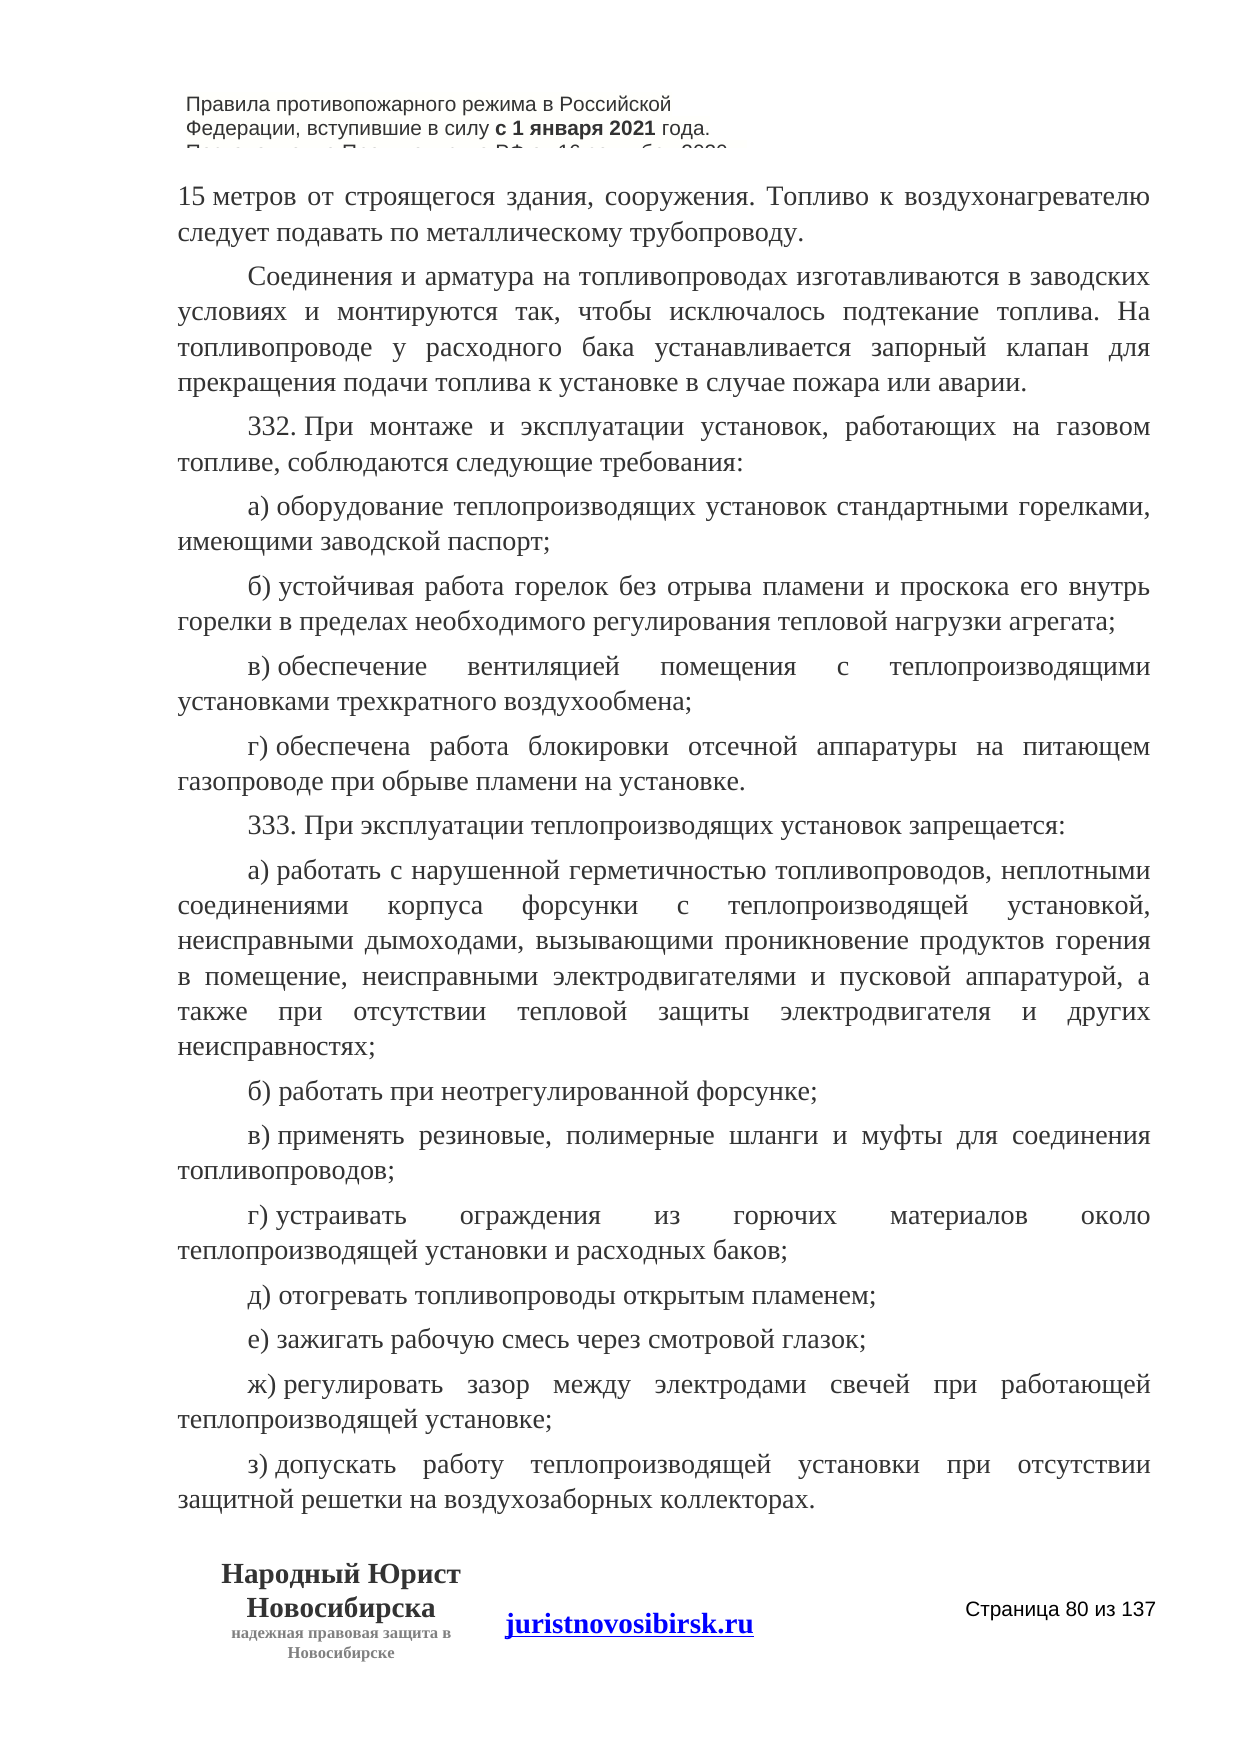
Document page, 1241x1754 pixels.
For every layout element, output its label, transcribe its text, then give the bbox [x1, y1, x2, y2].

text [177, 177, 1152, 247]
text е) зажигать рабочую смесь через смотровой глазок; [177, 1319, 1152, 1355]
text б) работать при неотрегулированной форсунке; [177, 1071, 1152, 1106]
text б) устойчивая работа горелок без отрыва пламени и проскока его внутрь горелки в пределах необходимого регулирования тепловой нагрузки агрегата; [177, 566, 1152, 637]
text а) работать с нарушенной герметичностью топливопроводов, неплотными соединениями корпуса форсунки с теплопроизводящей установкой, неисправными дымоходами, вызывающими проникновение продуктов горения в помещение, неисправными электродвигателями и пусковой аппаратурой, а также при отсутствии тепловой защиты электродвигателя и других неисправностях; [177, 850, 1152, 1061]
text д) отогревать топливопроводы открытым пламенем; [177, 1275, 1152, 1310]
text в) применять резиновые, полимерные шланги и муфты для соединения топливопроводов; [177, 1115, 1152, 1186]
text 332. При монтаже и эксплуатации установок, работающих на газовом топливе, соблюдаются следующие требования: [177, 407, 1152, 477]
text г) устраивать ограждения из горючих материалов около теплопроизводящей установки и расходных баков; [177, 1195, 1152, 1266]
text з) допускать работу теплопроизводящей установки при отсутствии защитной решетки на воздухозаборных коллекторах. [177, 1444, 1152, 1514]
text Соединения и арматура на топливопроводах изготавливаются в заводских условиях и монтируются так, чтобы исключалось подтекание топлива. На топливопроводе у расходного бака устанавливается запорный клапан для прекращения подачи топлива к установке в случае пожара или аварии. [177, 256, 1152, 397]
text г) обеспечена работа блокировки отсечной аппаратуры на питающем газопроводе при обрыве пламени на установке. [177, 726, 1152, 796]
text а) оборудование теплопроизводящих установок стандартными горелками, имеющими заводской паспорт; [177, 486, 1152, 557]
text в) обеспечение вентиляцией помещения с теплопроизводящими установками трехкратного воздухообмена; [177, 646, 1152, 716]
text 333. При эксплуатации теплопроизводящих установок запрещается: [177, 806, 1152, 841]
text ж) регулировать зазор между электродами свечей при работающей теплопроизводящей установке; [177, 1364, 1152, 1434]
